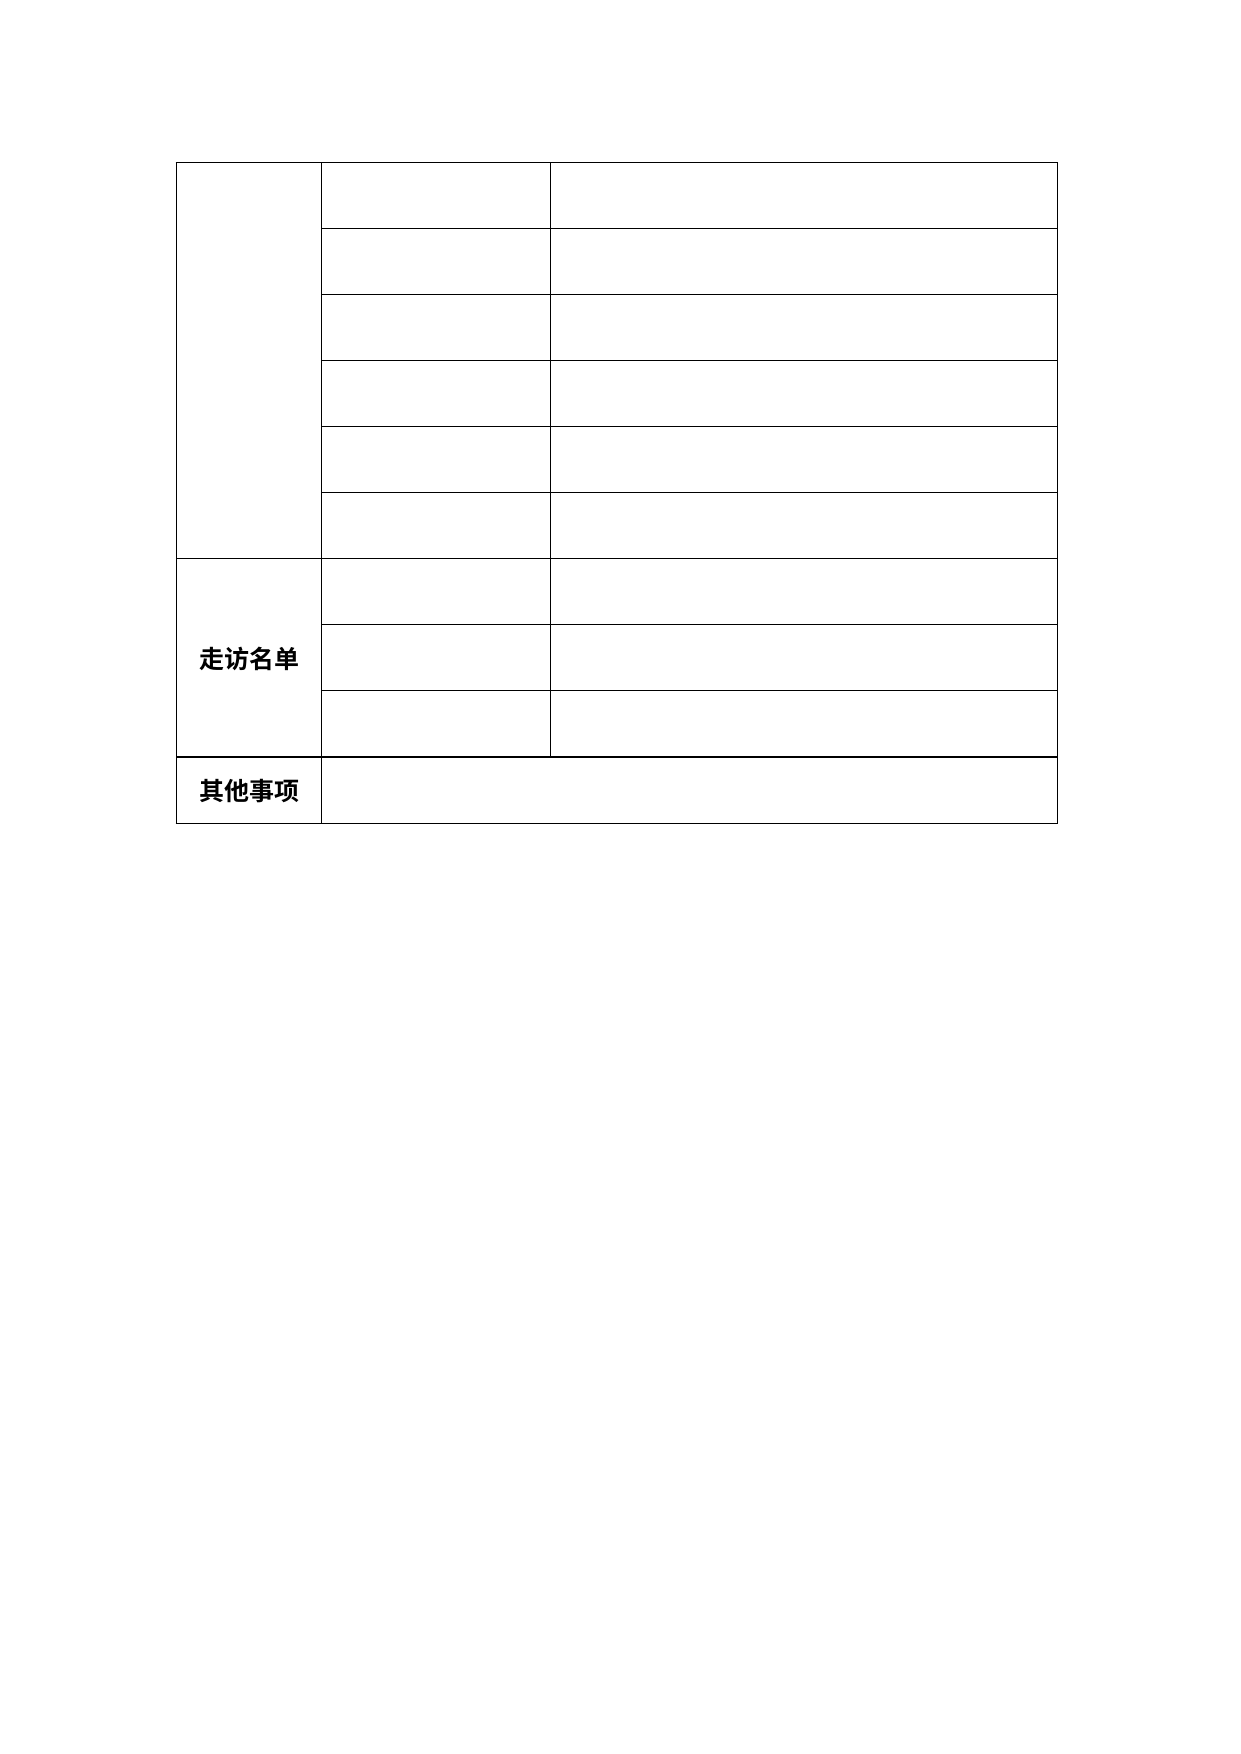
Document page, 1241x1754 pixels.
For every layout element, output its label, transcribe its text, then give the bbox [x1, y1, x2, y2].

table_cell [322, 427, 550, 492]
table_cell [551, 295, 1057, 360]
table_cell [551, 163, 1057, 228]
table_cell [322, 758, 1057, 822]
table_cell [322, 295, 550, 360]
table_cell [322, 691, 550, 756]
table_cell [322, 625, 550, 690]
table_cell 走访名单 [177, 559, 321, 756]
table_cell [322, 361, 550, 426]
table_cell [551, 361, 1057, 426]
table_cell [322, 493, 550, 558]
table_cell [551, 691, 1057, 756]
table_cell [551, 625, 1057, 690]
table_cell [551, 493, 1057, 558]
table_cell [551, 229, 1057, 294]
table_cell [551, 427, 1057, 492]
table_cell [551, 559, 1057, 624]
table_cell 其他事项 [177, 758, 321, 822]
table_cell [322, 163, 550, 228]
table_cell [322, 229, 550, 294]
table_cell [322, 559, 550, 624]
